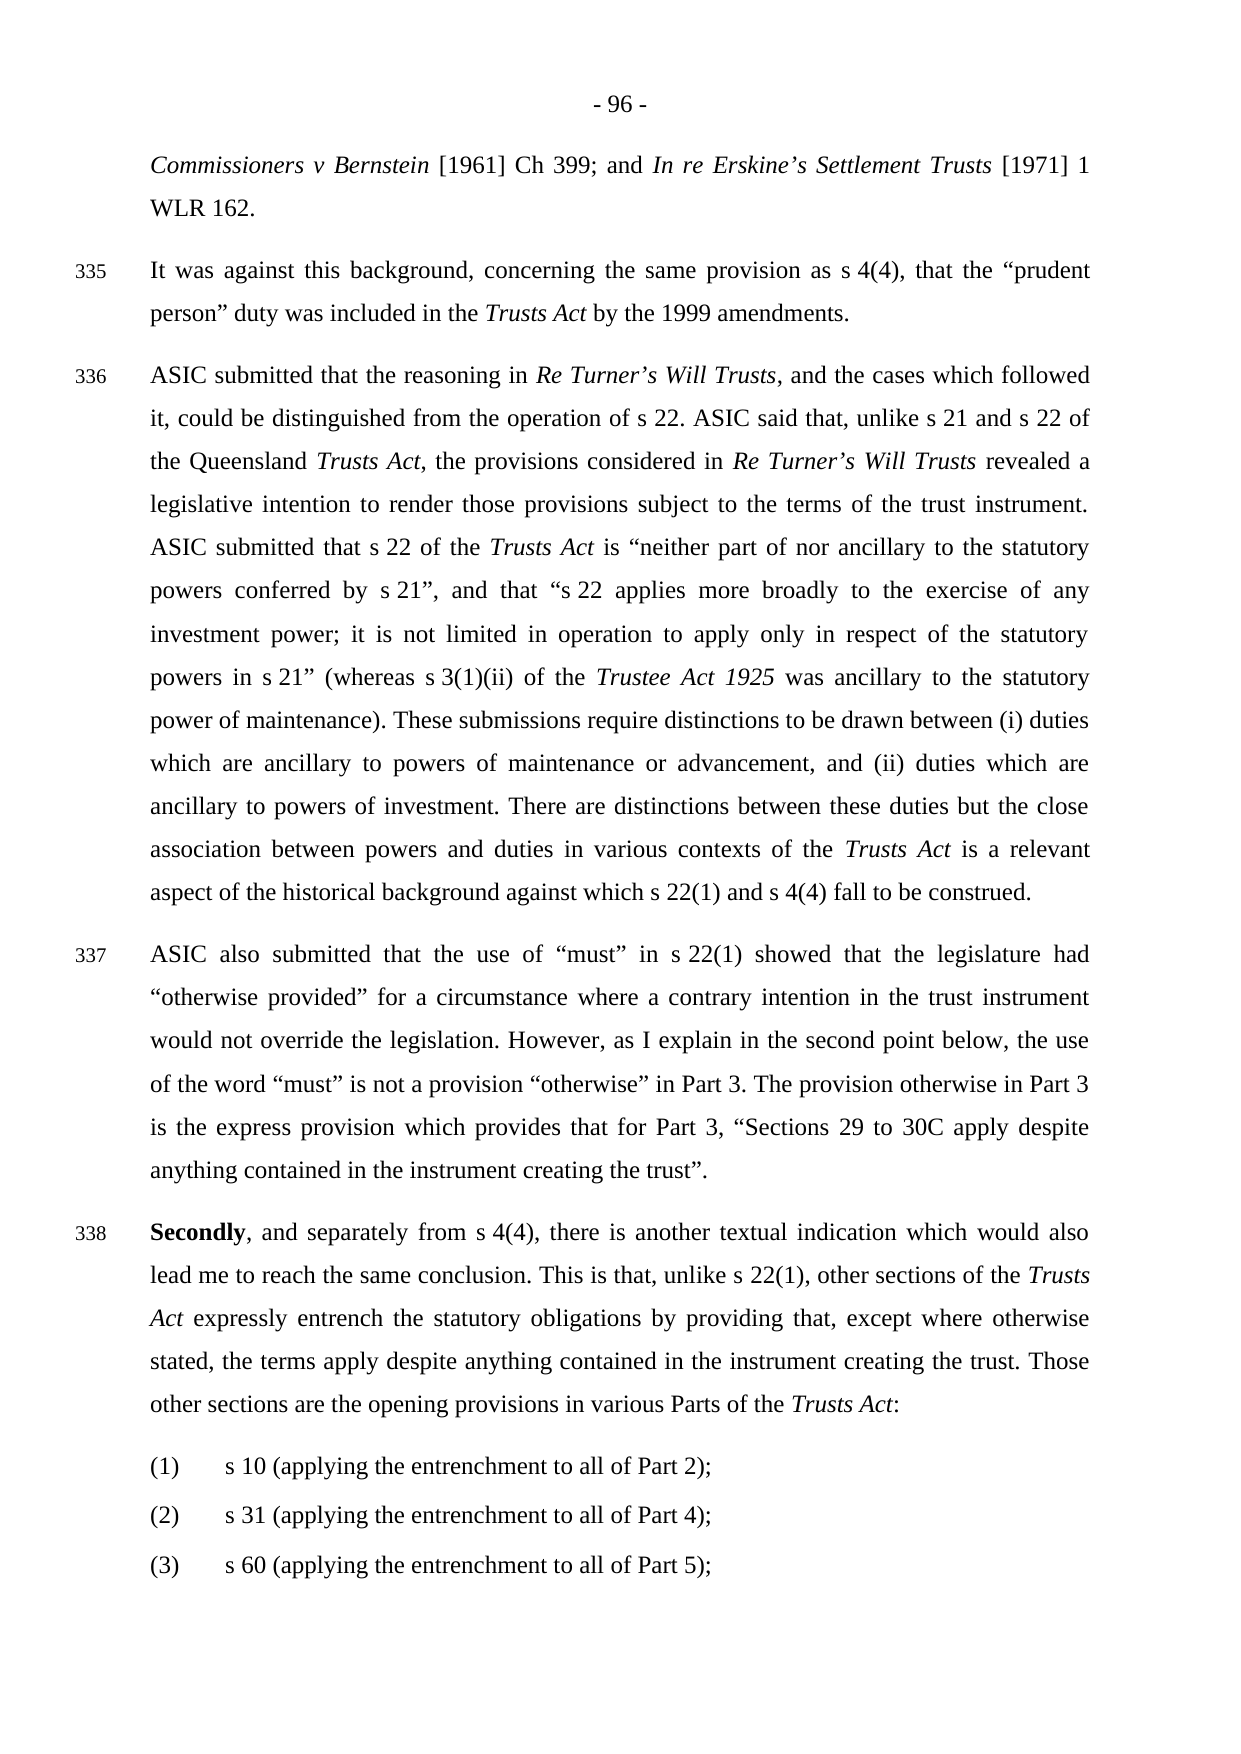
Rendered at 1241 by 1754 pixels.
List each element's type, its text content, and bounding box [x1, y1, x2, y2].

list s 31 (applying the entrenchment to all of Part 4); [150, 1501, 1090, 1529]
list s 60 (applying the entrenchment to all of Part 5); [150, 1550, 1090, 1579]
text ASIC submitted that the reasoning in Re Turner’s Will Trusts, and the cases which followed it, could be distinguished from the operation of s 22. ASIC said that, unlike s 21 and s 22 of the Queensland Trusts Act, the provisions considered in Re Turner’s Will Trusts revealed a legislative intention to render those provisions subject to the terms of the trust instrument. ASIC submitted that s 22 of the Trusts Act is “neither part of nor ancillary to the statutory powers conferred by s 21”, and that “s 22 applies more broadly to the exercise of any investment power; it is not limited in operation to apply only in respect of the statutory powers in s 21” (whereas s 3(1)(ii) of the Trustee Act 1925 was ancillary to the statutory power of maintenance). These submissions require distinctions to be drawn between (i) duties which are ancillary to powers of maintenance or advancement, and (ii) duties which are ancillary to powers of investment. There are distinctions between these duties but the close association between powers and duties in various contexts of the Trusts Act is a relevant aspect of the historical background against which s 22(1) and s 4(4) fall to be construed. [75, 360, 1090, 906]
list s 10 (applying the entrenchment to all of Part 2); [150, 1451, 1090, 1480]
text It was against this background, concerning the same provision as s 4(4), that the “prudent person” duty was included in the Trusts Act by the 1999 amendments. [75, 255, 1090, 327]
text Secondly, and separately from s 4(4), there is another textual indication which would also lead me to reach the same conclusion. This is that, unlike s 22(1), other sections of the Trusts Act expressly entrench the statutory obligations by providing that, except where otherwise stated, the terms apply despite anything contained in the instrument creating the trust. Those other sections are the opening provisions in various Parts of the Trusts Act: [75, 1217, 1090, 1418]
text ASIC also submitted that the use of “must” in s 22(1) showed that the legislature had “otherwise provided” for a circumstance where a contrary intention in the trust instrument would not override the legislation. However, as I explain in the second point below, the use of the word “must” is not a provision “otherwise” in Part 3. The provision otherwise in Part 3 is the express provision which provides that for Part 3, “Sections 29 to 30C apply despite anything contained in the instrument creating the trust”. [75, 939, 1090, 1184]
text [75, 150, 1090, 222]
